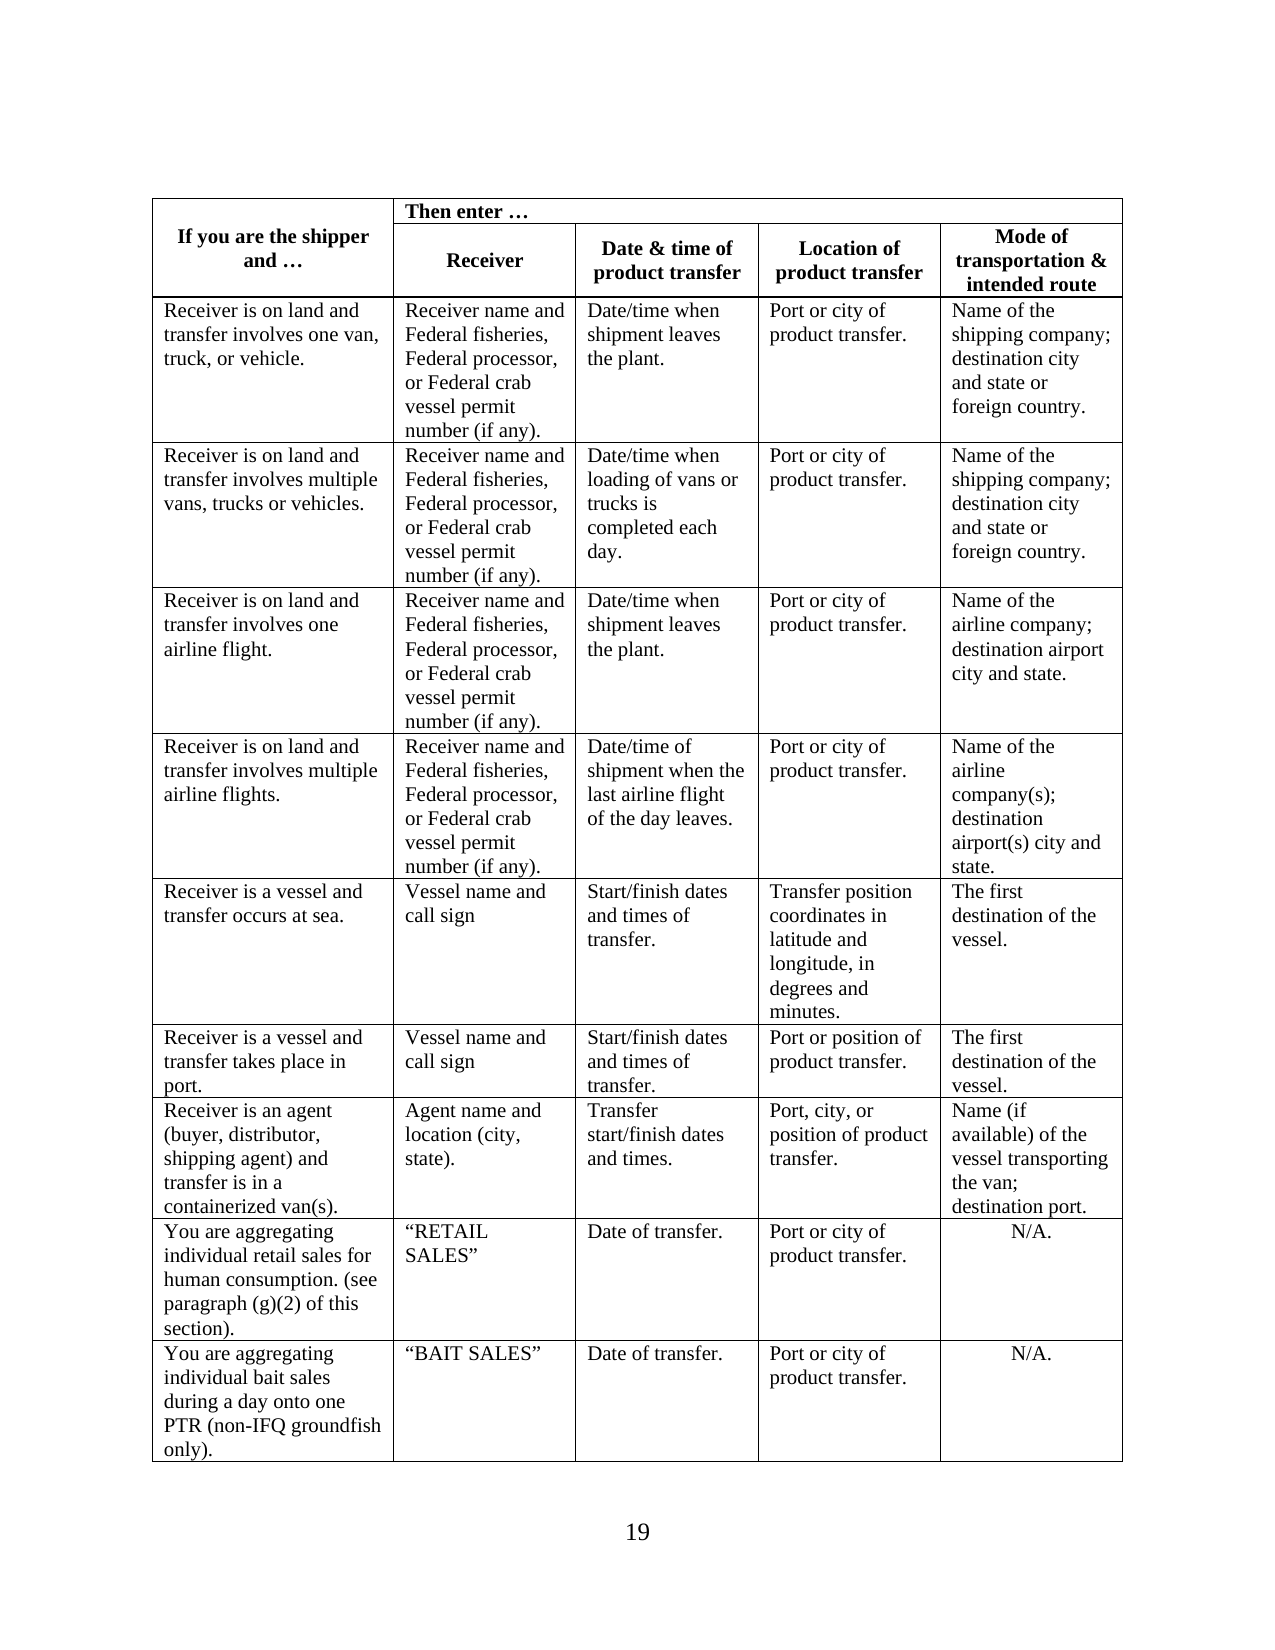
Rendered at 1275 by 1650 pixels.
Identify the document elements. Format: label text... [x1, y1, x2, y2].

table_cell Name of the airline company(s); destination airport(s) city and state. [941, 734, 1122, 878]
table_cell Port, city, or position of product transfer. [759, 1098, 940, 1218]
table_cell The first destination of the vessel. [941, 879, 1122, 1023]
table_cell Port or position of product transfer. [759, 1025, 940, 1097]
table_cell Name (if available) of the vessel transporting the van; destination port. [941, 1098, 1122, 1218]
table_cell N/A. [941, 1341, 1122, 1461]
table_cell Port or city of product transfer. [759, 298, 940, 442]
table_cell Start/finish dates and times of transfer. [576, 1025, 758, 1097]
table_cell Vessel name and call sign [394, 879, 575, 1023]
table_cell Receiver is an agent (buyer, distributor, shipping agent) and transfer is in a containerized van(s). [153, 1098, 393, 1218]
table_cell Receiver is on land and transfer involves multiple airline flights. [153, 734, 393, 878]
table_cell Receiver is on land and transfer involves multiple vans, trucks or vehicles. [153, 443, 393, 587]
table_cell Receiver name and Federal fisheries, Federal processor, or Federal crab vessel permit number (if any). [394, 588, 575, 733]
table_cell Transfer position coordinates in latitude and longitude, in degrees and minutes. [759, 879, 940, 1023]
table_cell Mode of transportation & intended route [941, 224, 1122, 296]
table_cell Port or city of product transfer. [759, 588, 940, 733]
table_cell Receiver is on land and transfer involves one airline flight. [153, 588, 393, 733]
table_cell Receiver is a vessel and transfer takes place in port. [153, 1025, 393, 1097]
table_cell Start/finish dates and times of transfer. [576, 879, 758, 1023]
table_cell Receiver name and Federal fisheries, Federal processor, or Federal crab vessel permit number (if any). [394, 298, 575, 442]
table_cell Port or city of product transfer. [759, 1341, 940, 1461]
table_cell Name of the shipping company; destination city and state or foreign country. [941, 298, 1122, 442]
table_cell “BAIT SALES” [394, 1341, 575, 1461]
table_cell Vessel name and call sign [394, 1025, 575, 1097]
table_cell Location of product transfer [759, 224, 940, 296]
table_cell Receiver is a vessel and transfer occurs at sea. [153, 879, 393, 1023]
table_cell Receiver name and Federal fisheries, Federal processor, or Federal crab vessel permit number (if any). [394, 734, 575, 878]
table_cell Date/time when shipment leaves the plant. [576, 588, 758, 733]
table_cell You are aggregating individual retail sales for human consumption. (see paragraph (g)(2) of this section). [153, 1219, 393, 1339]
table_cell Agent name and location (city, state). [394, 1098, 575, 1218]
table_cell Port or city of product transfer. [759, 1219, 940, 1339]
table_cell “RETAIL SALES” [394, 1219, 575, 1339]
table_cell Port or city of product transfer. [759, 734, 940, 878]
table_cell Transfer start/finish dates and times. [576, 1098, 758, 1218]
table_cell Receiver name and Federal fisheries, Federal processor, or Federal crab vessel permit number (if any). [394, 443, 575, 587]
table_cell Date of transfer. [576, 1341, 758, 1461]
table_cell Date & time of product transfer [576, 224, 758, 296]
table_cell Receiver is on land and transfer involves one van, truck, or vehicle. [153, 298, 393, 442]
table_header If you are the shipper and … [153, 199, 393, 296]
table_cell Receiver [394, 224, 575, 296]
table_cell You are aggregating individual bait sales during a day onto one PTR (non-IFQ groundfish only). [153, 1341, 393, 1461]
table_cell Date/time when loading of vans or trucks is completed each day. [576, 443, 758, 587]
table_cell The first destination of the vessel. [941, 1025, 1122, 1097]
table_cell Date/time of shipment when the last airline flight of the day leaves. [576, 734, 758, 878]
table_cell Date of transfer. [576, 1219, 758, 1339]
table_cell Name of the shipping company; destination city and state or foreign country. [941, 443, 1122, 587]
table_cell Name of the airline company; destination airport city and state. [941, 588, 1122, 733]
table_header Then enter … [394, 199, 1122, 223]
table_cell N/A. [941, 1219, 1122, 1339]
table_cell Date/time when shipment leaves the plant. [576, 298, 758, 442]
table_cell Port or city of product transfer. [759, 443, 940, 587]
